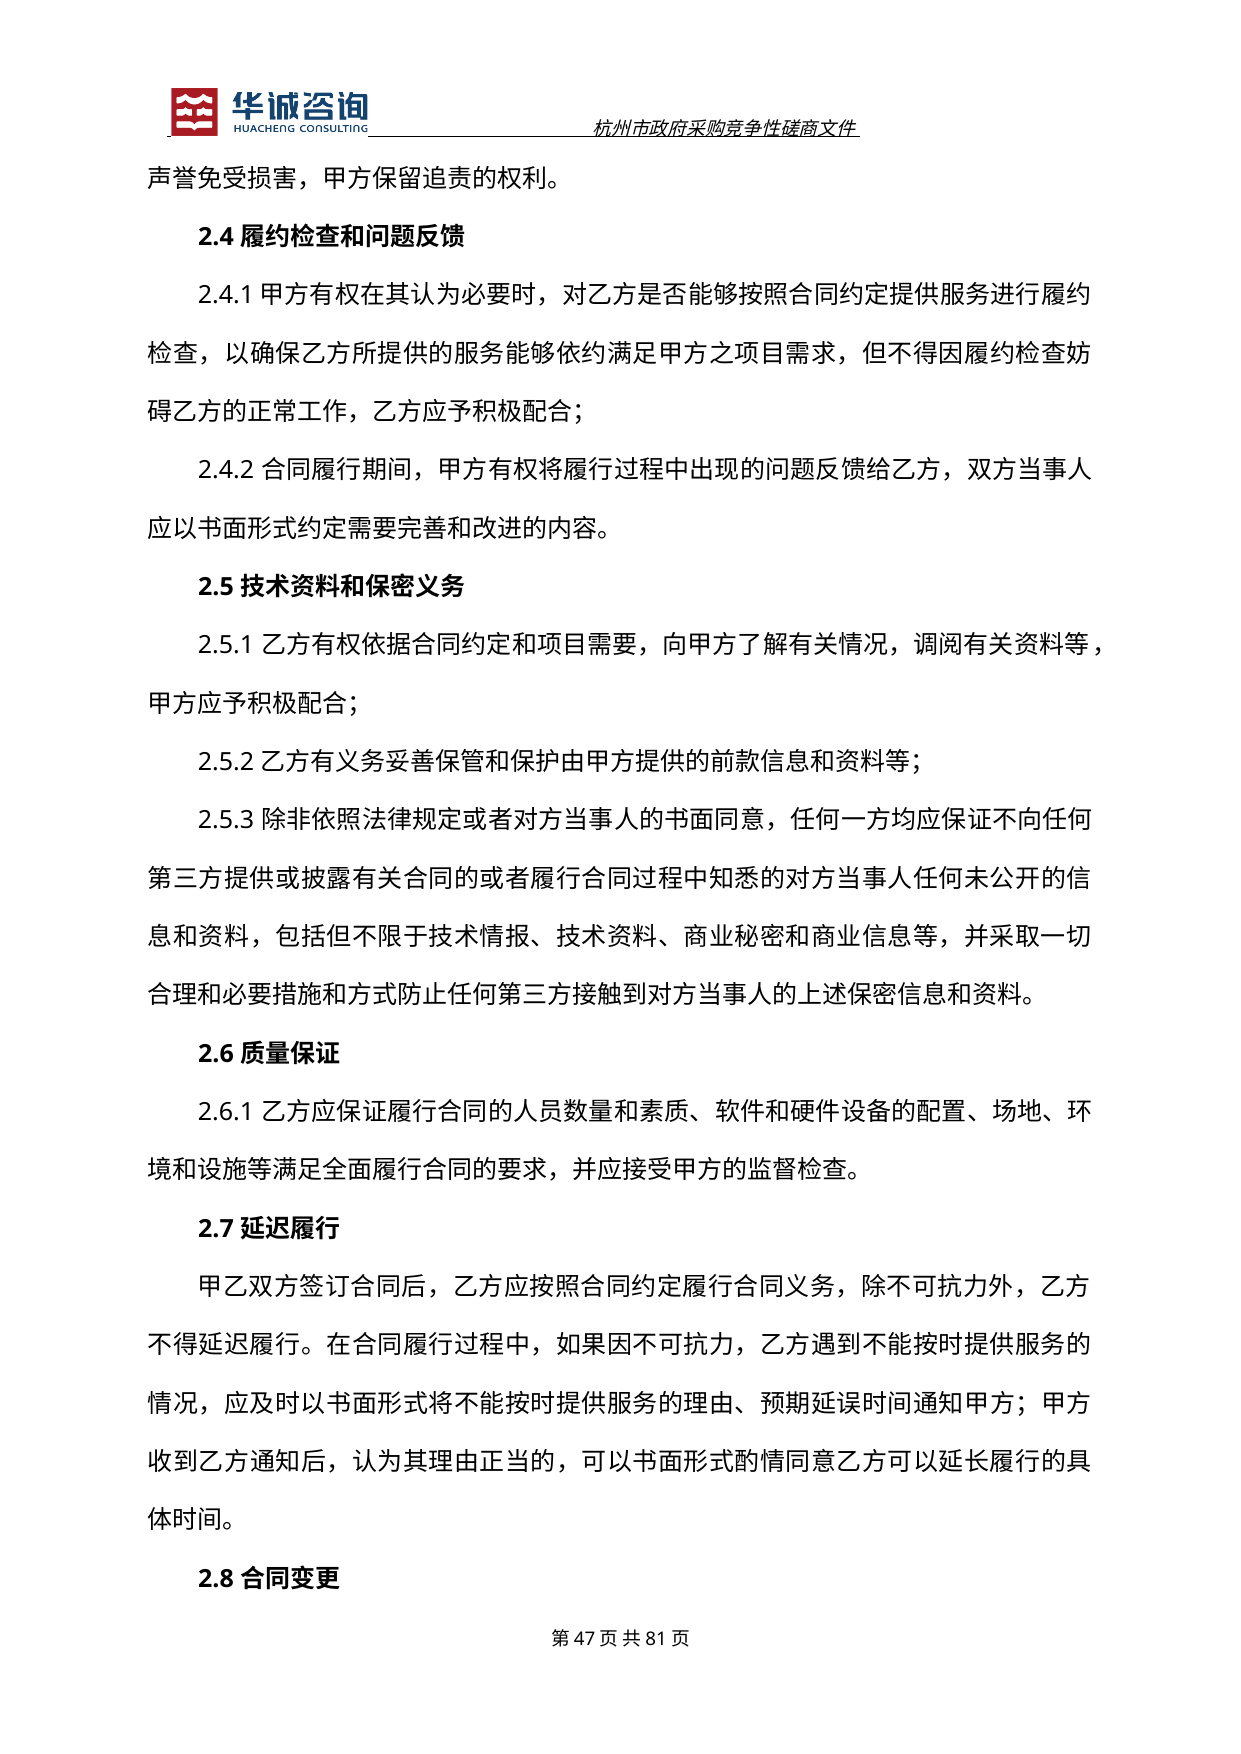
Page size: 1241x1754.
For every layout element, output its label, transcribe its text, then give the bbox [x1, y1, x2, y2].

text 甲乙双方签订合同后，乙方应按照合同约定履行合同义务，除不可抗力外，乙方不得延迟履行。在合同履行过程中，如果因不可抗力，乙方遇到不能按时提供服务的情况，应及时以书面形式将不能按时提供服务的理由、预期延误时间通知甲方；甲方收到乙方通知后，认为其理由正当的，可以书面形式酌情同意乙方可以延长履行的具体时间。 [148, 1249, 1092, 1541]
text 2.5.2 乙方有义务妥善保管和保护由甲方提供的前款信息和资料等； [148, 724, 1092, 782]
text 2.6.1 乙方应保证履行合同的人员数量和素质、软件和硬件设备的配置、场地、环境和设施等满足全面履行合同的要求，并应接受甲方的监督检查。 [148, 1074, 1092, 1191]
text 2.5.1 乙方有权依据合同约定和项目需要，向甲方了解有关情况，调阅有关资料等，甲方应予积极配合； [148, 607, 1092, 724]
text 2.5.3 除非依照法律规定或者对方当事人的书面同意，任何一方均应保证不向任何第三方提供或披露有关合同的或者履行合同过程中知悉的对方当事人任何未公开的信息和资料，包括但不限于技术情报、技术资料、商业秘密和商业信息等，并采取一切合理和必要措施和方式防止任何第三方接触到对方当事人的上述保密信息和资料。 [148, 782, 1092, 1016]
text 2.8 合同变更 [148, 1541, 1092, 1599]
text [148, 141, 1092, 199]
text 2.4 履约检查和问题反馈 [148, 199, 1092, 257]
text 2.4.1甲方有权在其认为必要时，对乙方是否能够按照合同约定提供服务进行履约检查，以确保乙方所提供的服务能够依约满足甲方之项目需求，但不得因履约检查妨碍乙方的正常工作，乙方应予积极配合； [148, 257, 1092, 432]
text 2.5 技术资料和保密义务 [148, 549, 1092, 607]
text 2.4.2 合同履行期间，甲方有权将履行过程中出现的问题反馈给乙方，双方当事人应以书面形式约定需要完善和改进的内容。 [148, 432, 1092, 549]
text 2.6 质量保证 [148, 1016, 1092, 1074]
picture [171, 88, 368, 136]
text 2.7 延迟履行 [148, 1191, 1092, 1249]
